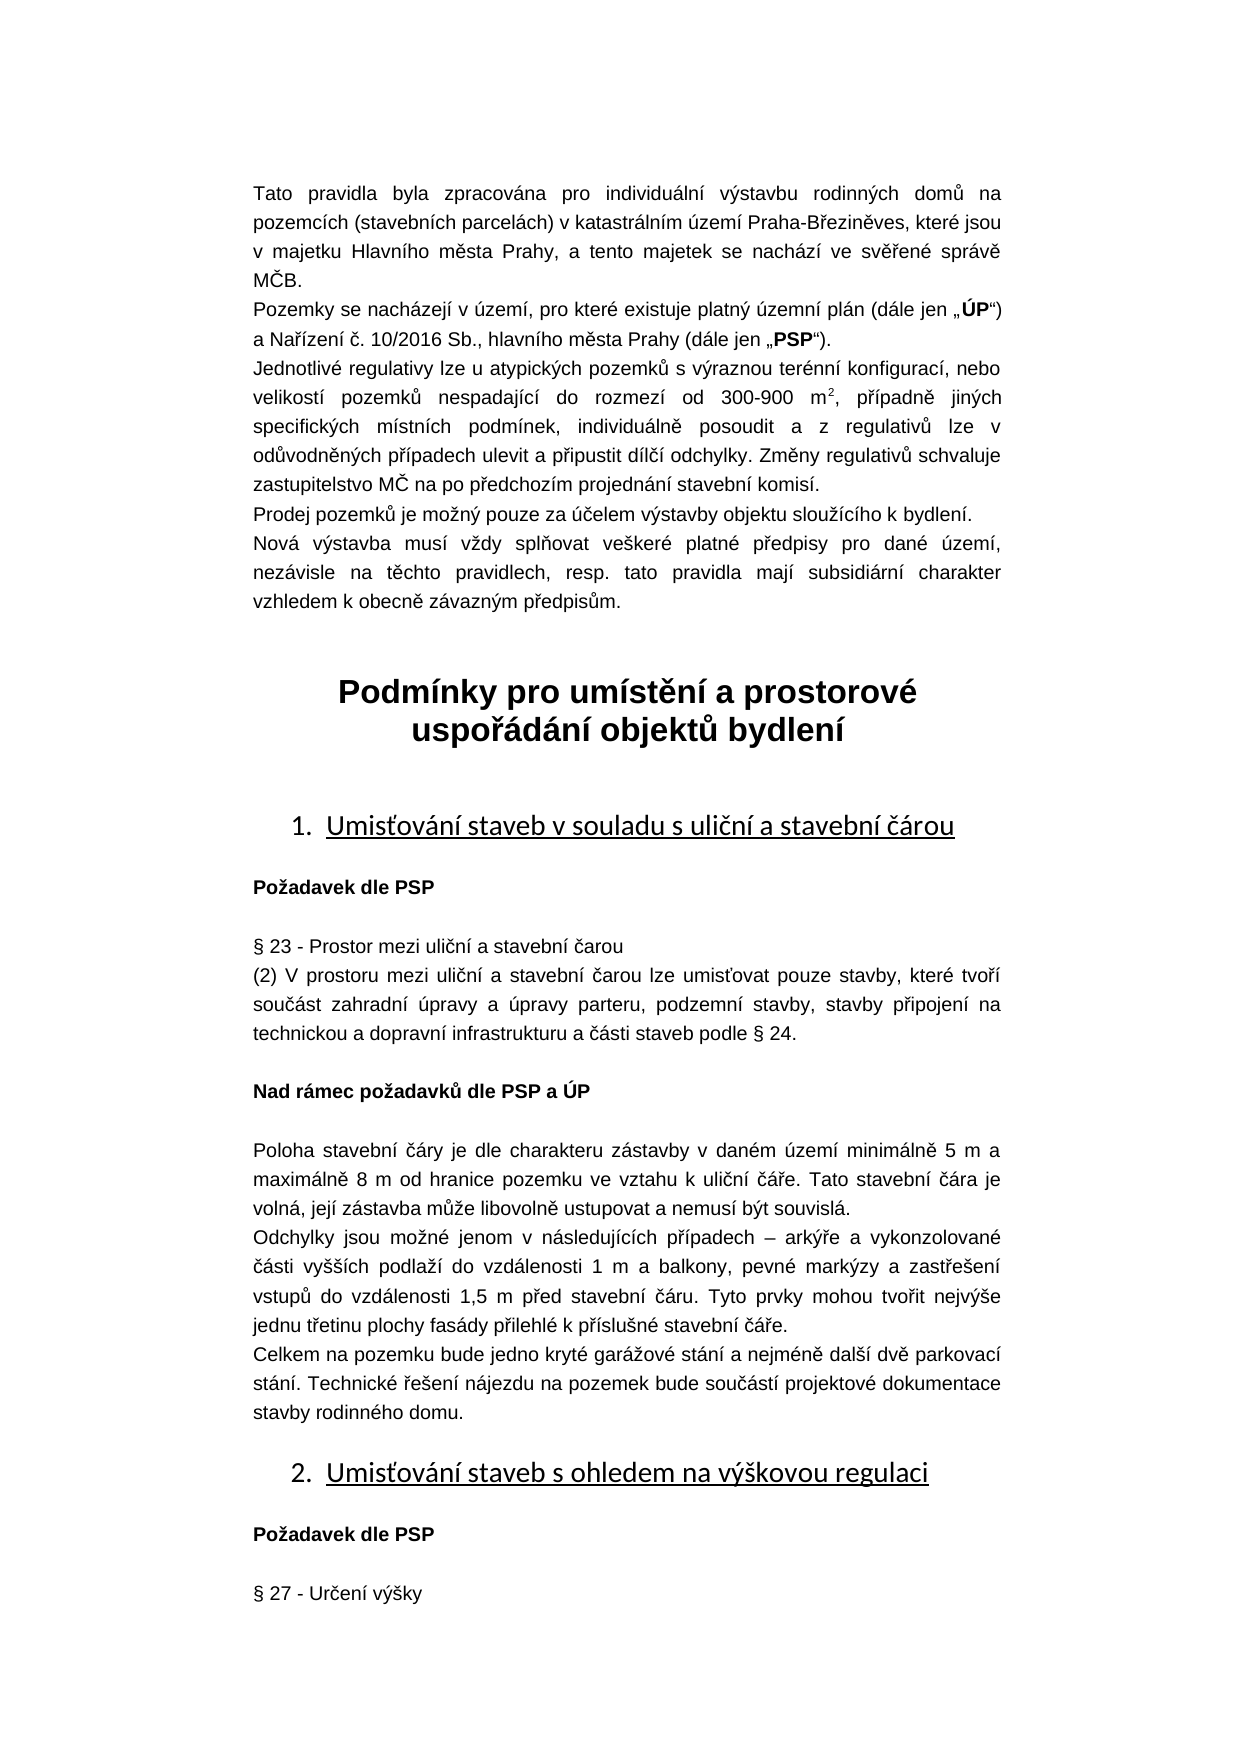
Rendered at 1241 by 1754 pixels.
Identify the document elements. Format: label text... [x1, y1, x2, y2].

text Jednotlivé regulativy lze u atypických pozemků s výraznou terénní konfigurací, nebo velikostí pozemků nespadající do rozmezí od 300-900 m2, případně jiných specifických místních podmínek, individuálně posoudit a z regulativů lze v odůvodněných případech ulevit a připustit dílčí odchylky. Změny regulativů schvaluje zastupitelstvo MČ na po předchozím projednání stavební komisí. [253, 352, 1002, 498]
text Tato pravidla byla zpracována pro individuální výstavbu rodinných domů na pozemcích (stavebních parcelách) v katastrálním území Praha-Březiněves, které jsou v majetku Hlavního města Prahy, a tento majetek se nachází ve svěřené správě MČB. [253, 177, 1002, 293]
text § 23 - Prostor mezi uliční a stavební čarou [179, 930, 1002, 959]
text Požadavek dle PSP [253, 1518, 1002, 1547]
text (2) V prostoru mezi uliční a stavební čarou lze umisťovat pouze stavby, které tvoří součást zahradní úpravy a úpravy parteru, podzemní stavby, stavby připojení na technickou a dopravní infrastrukturu a části staveb podle § 24. [253, 959, 1002, 1046]
text Podmínky pro umístění a prostorové uspořádání objektů bydlení [253, 673, 1002, 749]
text Poloha stavební čáry je dle charakteru zástavby v daném území minimálně 5 m a maximálně 8 m od hranice pozemku ve vztahu k uliční čáře. Tato stavební čára je volná, její zástavba může libovolně ustupovat a nemusí být souvislá. [253, 1134, 1002, 1221]
text 1. Umisťování staveb v souladu s uliční a stavební čárou [253, 808, 1093, 842]
text Prodej pozemků je možný pouze za účelem výstavby objektu sloužícího k bydlení. [253, 498, 1002, 527]
text Pozemky se nacházejí v území, pro které existuje platný územní plán (dále jen „ÚP“) a Nařízení č. 10/2016 Sb., hlavního města Prahy (dále jen „PSP“). [253, 293, 1002, 352]
text 2. Umisťování staveb s ohledem na výškovou regulaci [253, 1455, 1093, 1489]
text § 27 - Určení výšky [179, 1577, 1002, 1606]
text Požadavek dle PSP [179, 871, 1002, 901]
text Nad rámec požadavků dle PSP a ÚP [179, 1076, 1002, 1105]
text Celkem na pozemku bude jedno kryté garážové stání a nejméně další dvě parkovací stání. Technické řešení nájezdu na pozemek bude součástí projektové dokumentace stavby rodinného domu. [253, 1338, 1002, 1426]
text Nová výstavba musí vždy splňovat veškeré platné předpisy pro dané území, nezávisle na těchto pravidlech, resp. tato pravidla mají subsidiární charakter vzhledem k obecně závazným předpisům. [253, 527, 1002, 614]
text Odchylky jsou možné jenom v následujících případech – arkýře a vykonzolované části vyšších podlaží do vzdálenosti 1 m a balkony, pevné markýzy a zastřešení vstupů do vzdálenosti 1,5 m před stavební čáru. Tyto prvky mohou tvořit nejvýše jednu třetinu plochy fasády přilehlé k příslušné stavební čáře. [253, 1221, 1002, 1338]
